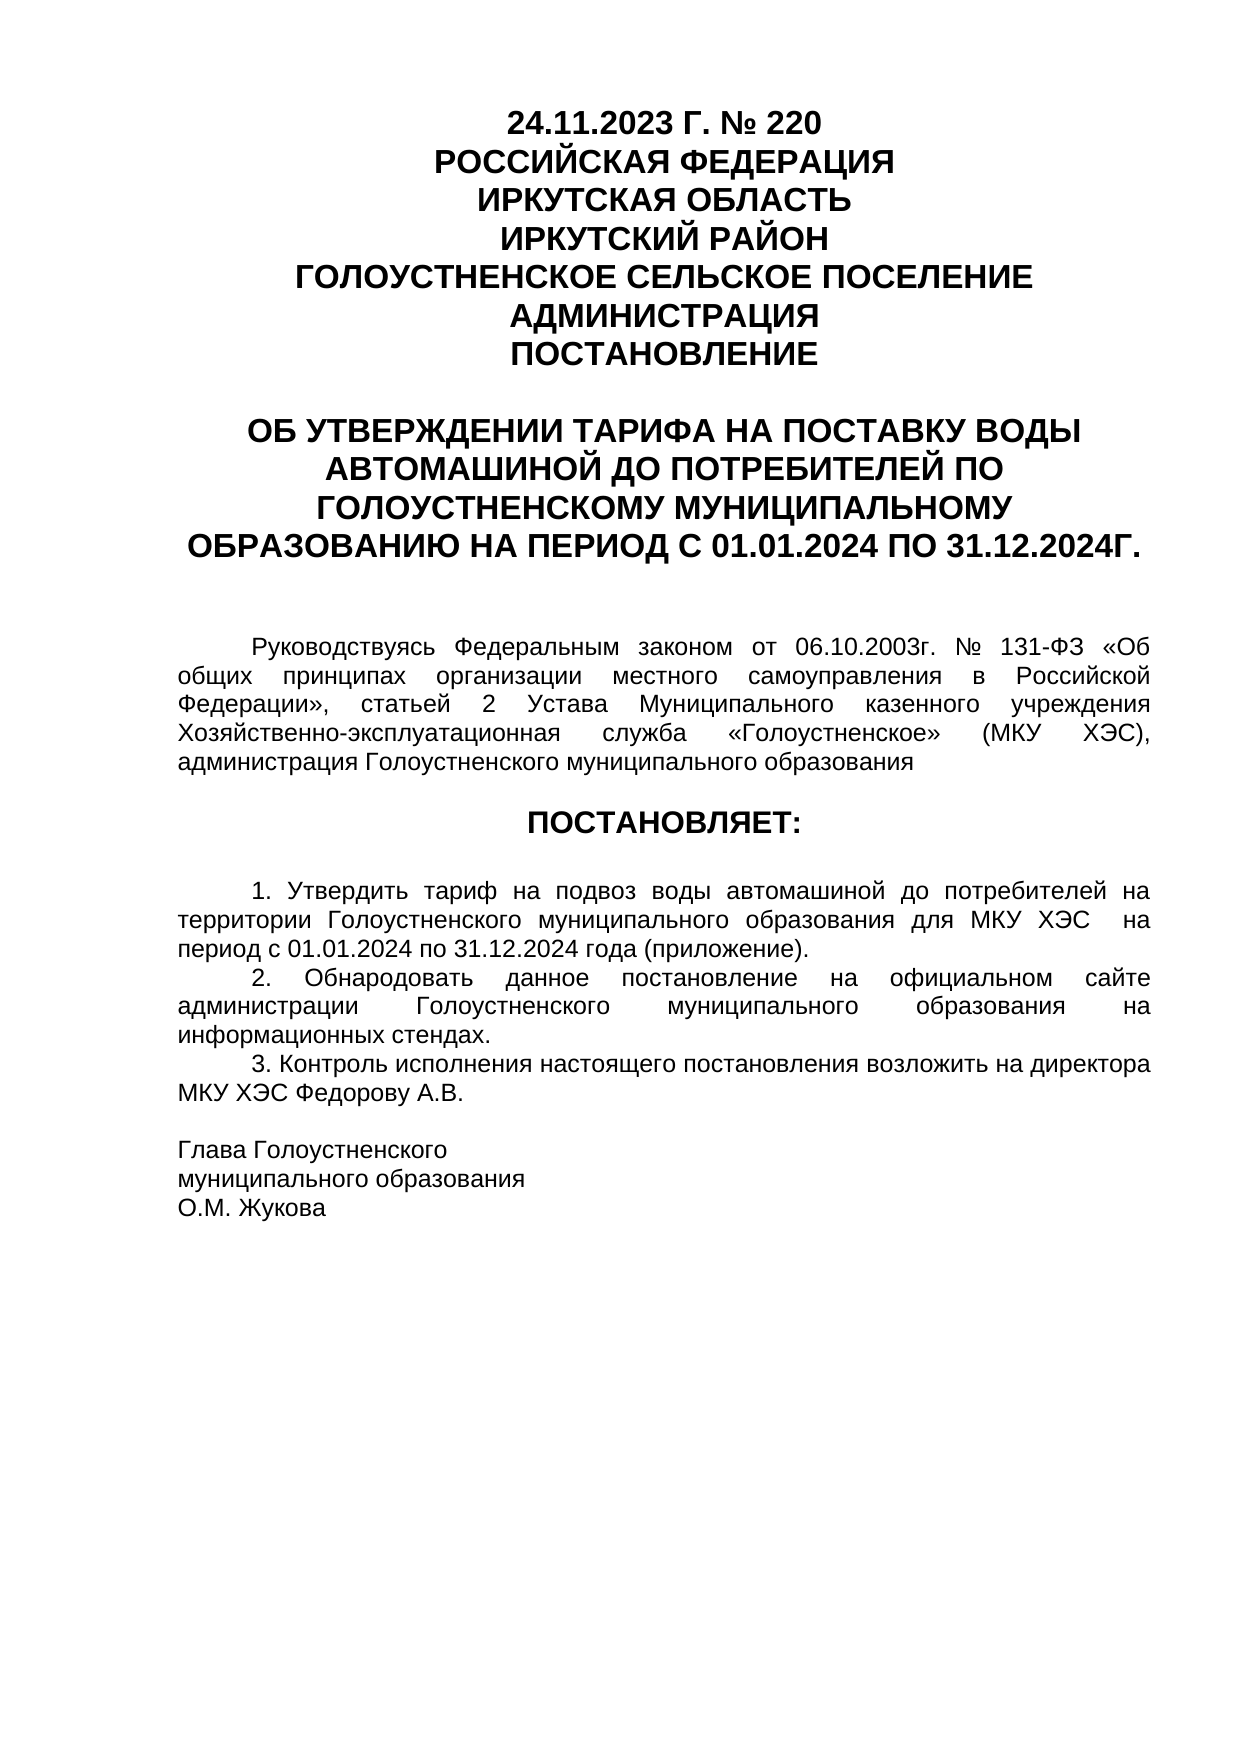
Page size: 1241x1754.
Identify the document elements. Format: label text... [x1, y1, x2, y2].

text О.М. Жукова [177, 1192, 1152, 1221]
text ГОЛОУСТНЕНСКОЕ СЕЛЬСКОЕ ПОСЕЛЕНИЕ [177, 257, 1152, 296]
text ИРКУТСКИЙ РАЙОН [177, 219, 1152, 257]
text ПОСТАНОВЛЯЕТ: [177, 804, 1152, 840]
text ПОСТАНОВЛЕНИЕ [177, 334, 1152, 372]
text Руководствуясь Федеральным законом от 06.10.2003г. № 131-ФЗ «Об общих принципах организации местного самоуправления в Российской Федерации», статьей 2 Устава Муниципального казенного учреждения Хозяйственно-эксплуатационная служба «Голоустненское» (МКУ ХЭС), администрация Голоустненского муниципального образования [177, 632, 1152, 776]
text АДМИНИСТРАЦИЯ [177, 296, 1152, 334]
text РОССИЙСКАЯ ФЕДЕРАЦИЯ [177, 142, 1152, 180]
text муниципального образования [177, 1164, 1152, 1192]
text 2. Обнародовать данное постановление на официальном сайте администрации Голоустненского муниципального образования на информационных стендах. [177, 962, 1152, 1049]
text ИРКУТСКАЯ ОБЛАСТЬ [177, 180, 1152, 219]
text 24.11.2023 Г. № 220 [177, 103, 1152, 142]
text 1. Утвердить тариф на подвоз воды автомашиной до потребителей на территории Голоустненского муниципального образования для МКУ ХЭС на период с 01.01.2024 по 31.12.2024 года (приложение). [177, 876, 1152, 962]
text ОБ УТВЕРЖДЕНИИ ТАРИФА НА ПОСТАВКУ ВОДЫ АВТОМАШИНОЙ ДО ПОТРЕБИТЕЛЕЙ ПО ГОЛОУСТНЕНСКОМУ МУНИЦИПАЛЬНОМУ ОБРАЗОВАНИЮ НА ПЕРИОД С 01.01.2024 ПО 31.12.2024Г. [177, 411, 1152, 565]
text 3. Контроль исполнения настоящего постановления возложить на директора МКУ ХЭС Федорову А.В. [177, 1049, 1152, 1106]
text Глава Голоустненского [177, 1135, 1152, 1164]
